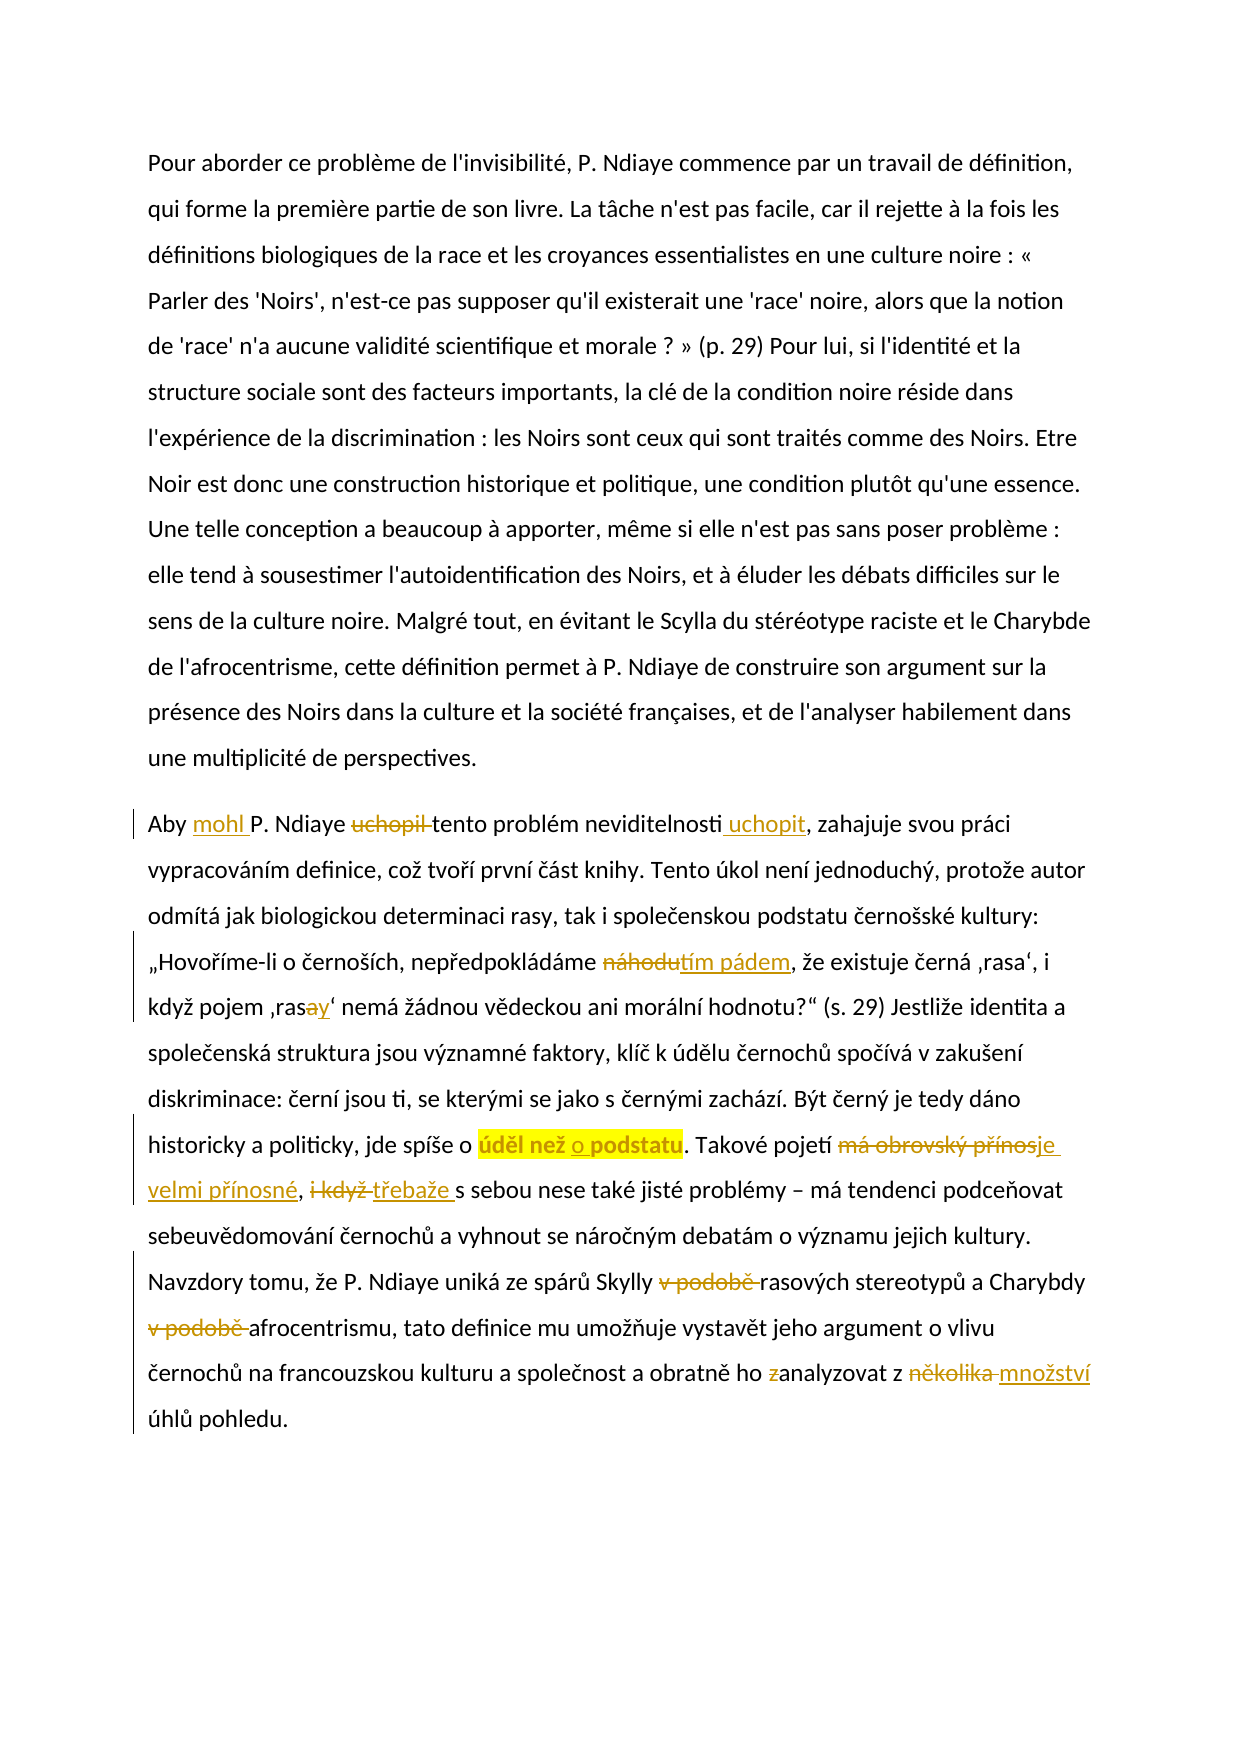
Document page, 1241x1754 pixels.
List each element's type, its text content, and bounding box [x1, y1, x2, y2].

text Aby P. Ndiaye tento problém neviditelnosti, zahajuje svou práci vypracováním definice, což tvoří první část knihy. Tento úkol není jednoduchý, protože autor odmítá jak biologickou determinaci rasy, tak i společenskou podstatu černošské kultury: „Hovoříme-li o černoších, nepředpokládáme , že existuje černá ‚rasa‘, i když pojem ‚ras‘ nemá žádnou vědeckou ani morální hodnotu?“ (s. 29) Jestliže identita a společenská struktura jsou významné faktory, klíč k údělu černochů spočívá v zakušení diskriminace: černí jsou ti, se kterými se jako s černými zachází. Být černý je tedy dáno historicky a politicky, jde spíše o úděl než podstatu. Takové pojetí , s sebou nese také jisté problémy – má tendenci podceňovat sebeuvědomování černochů a vyhnout se náročným debatám o významu jejich kultury. Navzdory tomu, že P. Ndiaye uniká ze spárů Skylly rasových stereotypů a Charybdy afrocentrismu, tato definice mu umožňuje vystavět jeho argument o vlivu černochů na francouzskou kulturu a společnost a obratně ho analyzovat z úhlů pohledu. [148, 809, 1093, 1434]
text Pour aborder ce problème de l'invisibilité, P. Ndiaye commence par un travail de définition, qui forme la première partie de son livre. La tâche n'est pas facile, car il rejette à la fois les définitions biologiques de la race et les croyances essentialistes en une culture noire : « Parler des 'Noirs', n'est-ce pas supposer qu'il existerait une 'race' noire, alors que la notion de 'race' n'a aucune validité scientifique et morale ? » (p. 29) Pour lui, si l'identité et la structure sociale sont des facteurs importants, la clé de la condition noire réside dans l'expérience de la discrimination : les Noirs sont ceux qui sont traités comme des Noirs. Etre Noir est donc une construction historique et politique, une condition plutôt qu'une essence. Une telle conception a beaucoup à apporter, même si elle n'est pas sans poser problème : elle tend à sousestimer l'autoidentification des Noirs, et à éluder les débats difficiles sur le sens de la culture noire. Malgré tout, en évitant le Scylla du stéréotype raciste et le Charybde de l'afrocentrisme, cette définition permet à P. Ndiaye de construire son argument sur la présence des Noirs dans la culture et la société françaises, et de l'analyser habilement dans une multiplicité de perspectives. [148, 148, 1093, 773]
